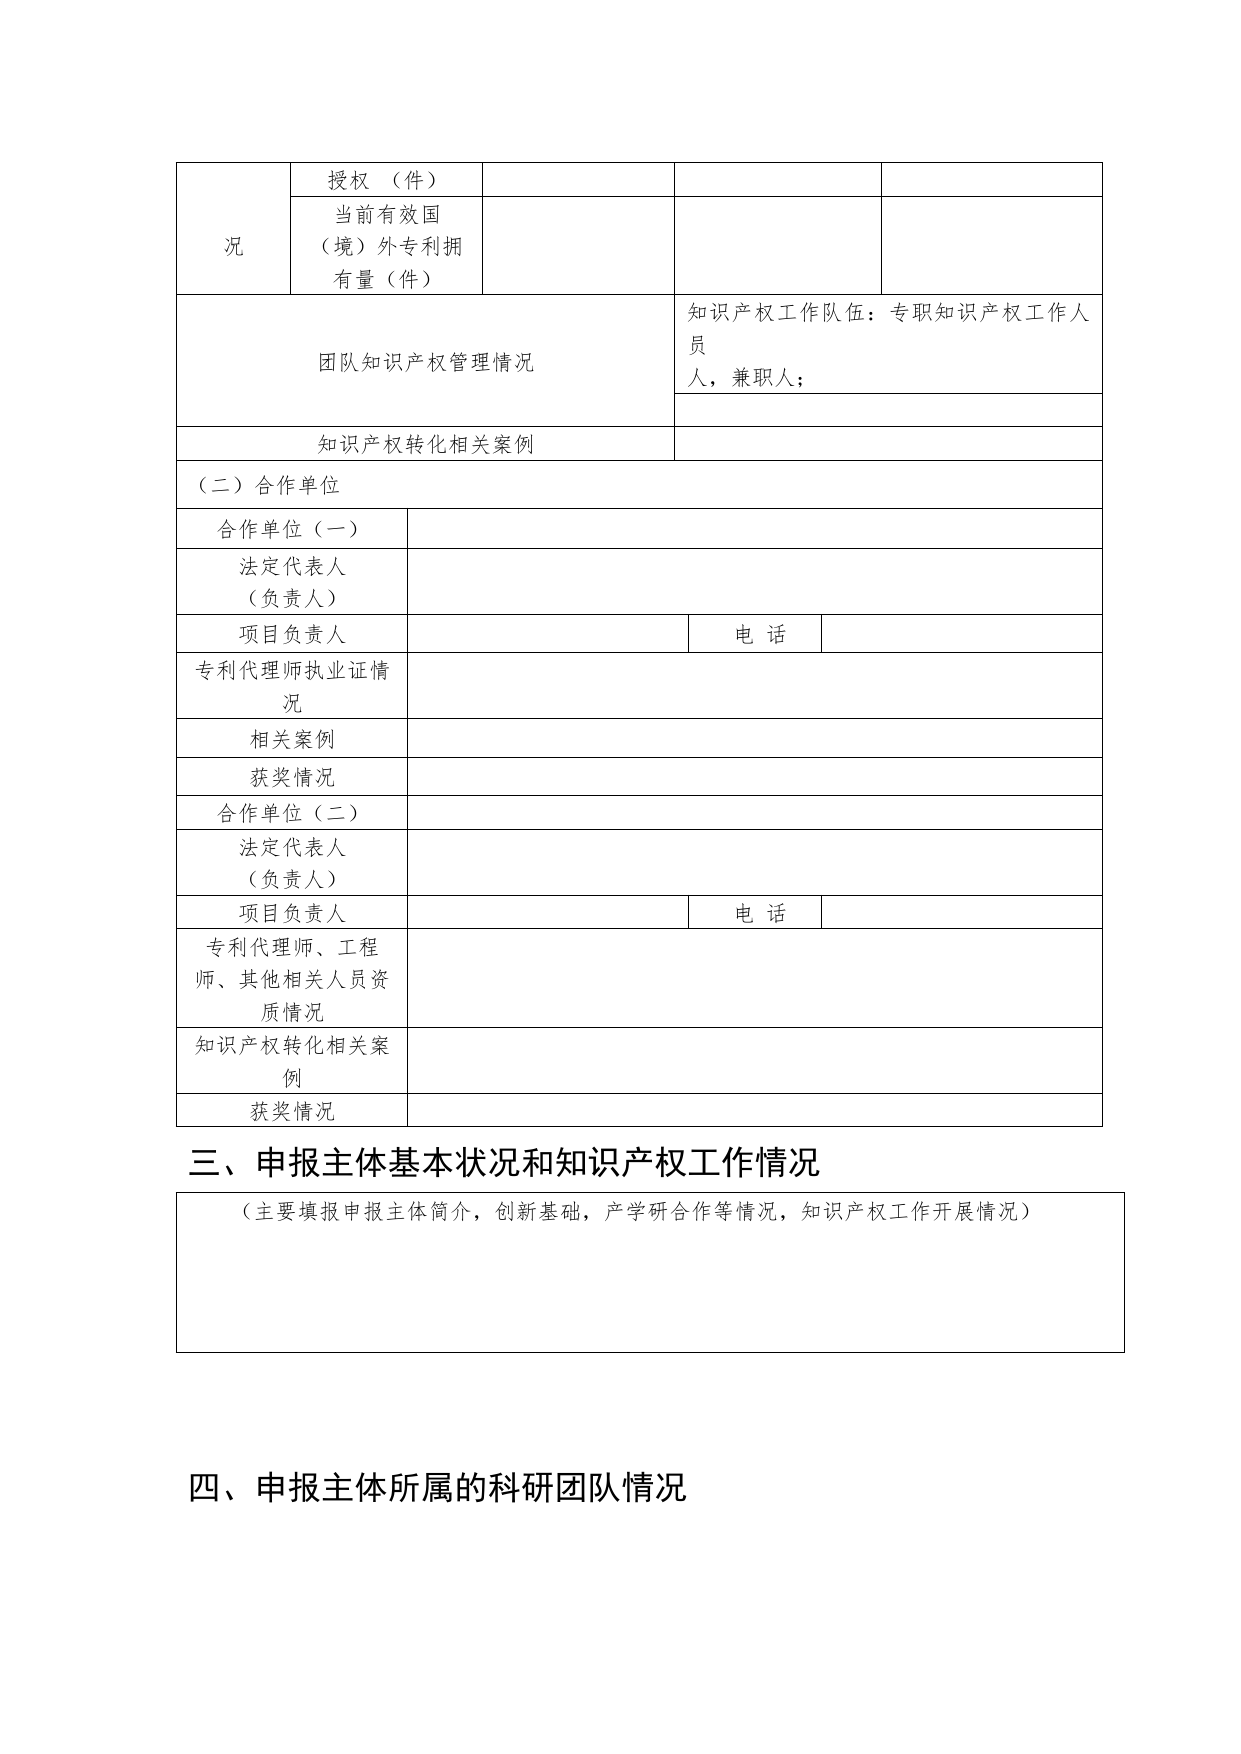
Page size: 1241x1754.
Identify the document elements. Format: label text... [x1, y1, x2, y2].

table_cell [408, 719, 1102, 757]
table_cell 国（境）外专利授权 （件） [291, 163, 482, 196]
table_cell [408, 615, 688, 652]
table_cell 电 话 [689, 615, 821, 652]
text 四、申报主体所属的科研团队情况 [187, 1453, 1053, 1518]
table_cell [675, 394, 1102, 426]
table_cell [408, 549, 1102, 614]
table_cell [882, 163, 1102, 196]
table_cell [675, 427, 1102, 460]
text 三、申报主体基本状况和知识产权工作情况 [187, 1127, 1053, 1192]
table_cell （二）合作单位 [177, 461, 1102, 508]
table_cell 相关案例 [177, 719, 407, 757]
table_cell [408, 509, 1102, 548]
table_cell [822, 896, 1102, 928]
table_cell 法定代表人 （负责人） [177, 549, 407, 614]
table_cell 知识产权转化相关案例 [177, 427, 674, 460]
table_cell [408, 830, 1102, 894]
table_cell 团队知识产权管理情况 [177, 295, 674, 426]
table_cell [675, 197, 881, 294]
table_cell 电 话 [689, 896, 821, 928]
table_cell 获奖情况 [177, 758, 407, 795]
table_cell [408, 896, 688, 928]
table_header （主要填报申报主体简介，创新基础，产学研合作等情况，知识产权工作开展情况） [177, 1193, 1124, 1352]
table_cell [408, 1094, 1102, 1126]
table_cell 专利代理师、工程师、其他相关人员资质情况 [177, 929, 407, 1027]
table_cell 项目负责人 [177, 615, 407, 652]
table_cell 项目负责人 [177, 896, 407, 928]
table_cell 专利代理师执业证情况 [177, 653, 407, 718]
table_cell [822, 615, 1102, 652]
table_cell 法定代表人 （负责人） [177, 830, 407, 894]
table_cell 合作单位（二） [177, 796, 407, 828]
table_cell [483, 163, 674, 196]
table_cell 合作单位（一） [177, 509, 407, 548]
table_cell [408, 758, 1102, 795]
table_cell 知识产权转化相关案例 [177, 1028, 407, 1093]
table_cell 获奖情况 [177, 1094, 407, 1126]
table_cell [408, 653, 1102, 718]
table_cell [675, 163, 881, 196]
table_cell [483, 197, 674, 294]
table_cell 当前有效国（境）外专利拥有量（件） [291, 197, 482, 294]
table_cell [408, 929, 1102, 1027]
table_cell [408, 1028, 1102, 1093]
table_cell [408, 796, 1102, 828]
table_cell [882, 197, 1102, 294]
table_cell 知识产权工作队伍：专职知识产权工作人员 人，兼职人； [675, 295, 1102, 393]
